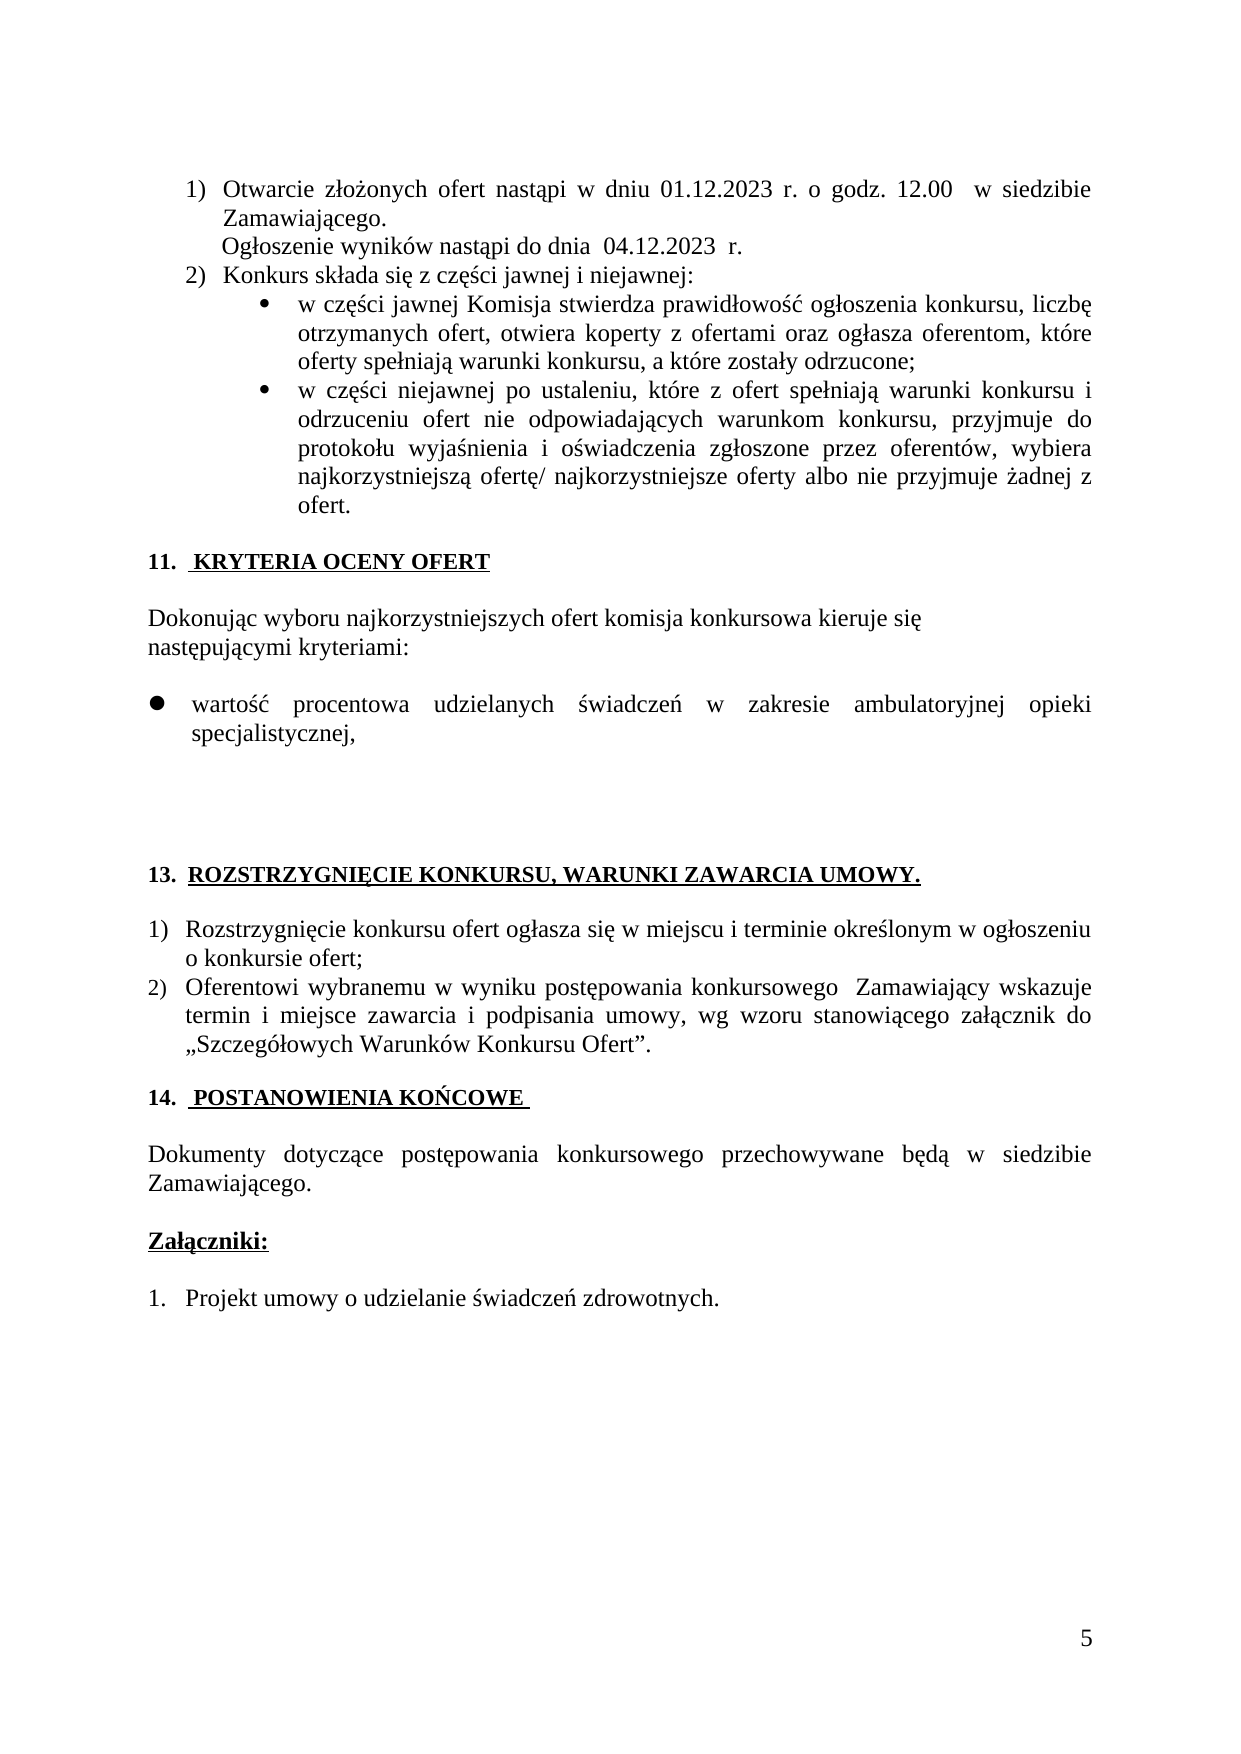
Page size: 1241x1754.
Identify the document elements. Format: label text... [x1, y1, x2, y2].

list Oferentowi wybranemu w wyniku postępowania konkursowego Zamawiający wskazuje termin i miejsce zawarcia i podpisania umowy, wg wzoru stanowiącego załącznik do „Szczegółowych Warunków Konkursu Ofert”. [148, 972, 1093, 1058]
list Otwarcie złożonych ofert nastąpi w dniu 01.12.2023 r. o godz. 12.00 w siedzibie Zamawiającego. [185, 174, 1093, 231]
text Ogłoszenie wyników nastąpi do dnia 04.12.2023 r. [148, 231, 1093, 260]
text 14. POSTANOWIENIA KOŃCOWE [148, 1084, 1093, 1111]
text Załączniki: [148, 1226, 1093, 1254]
list w części niejawnej po ustaleniu, które z ofert spełniają warunki konkursu i odrzuceniu ofert nie odpowiadających warunkom konkursu, przyjmuje do protokołu wyjaśnienia i oświadczenia zgłoszone przez oferentów, wybiera najkorzystniejszą ofertę/ najkorzystniejsze oferty albo nie przyjmuje żadnej z ofert. [260, 375, 1093, 519]
text 11. KRYTERIA OCENY OFERT [148, 548, 1093, 574]
list Projekt umowy o udzielanie świadczeń zdrowotnych. [148, 1283, 1093, 1312]
list Konkurs składa się z części jawnej i niejawnej: [185, 260, 1093, 289]
text Dokumenty dotyczące postępowania konkursowego przechowywane będą w siedzibie Zamawiającego. [148, 1139, 1093, 1197]
text 13. ROZSTRZYGNIĘCIE KONKURSU, WARUNKI ZAWARCIA UMOWY. [148, 862, 1093, 888]
text następującymi kryteriami: [148, 632, 1093, 660]
list w części jawnej Komisja stwierdza prawidłowość ogłoszenia konkursu, liczbę otrzymanych ofert, otwiera koperty z ofertami oraz ogłasza oferentom, które oferty spełniają warunki konkursu, a które zostały odrzucone; [260, 289, 1093, 375]
text Dokonując wyboru najkorzystniejszych ofert komisja konkursowa kieruje się [148, 603, 1093, 632]
list wartość procentowa udzielanych świadczeń w zakresie ambulatoryjnej opieki specjalistycznej, [148, 689, 1093, 747]
list Rozstrzygnięcie konkursu ofert ogłasza się w miejscu i terminie określonym w ogłoszeniu o konkursie ofert; [148, 914, 1093, 972]
